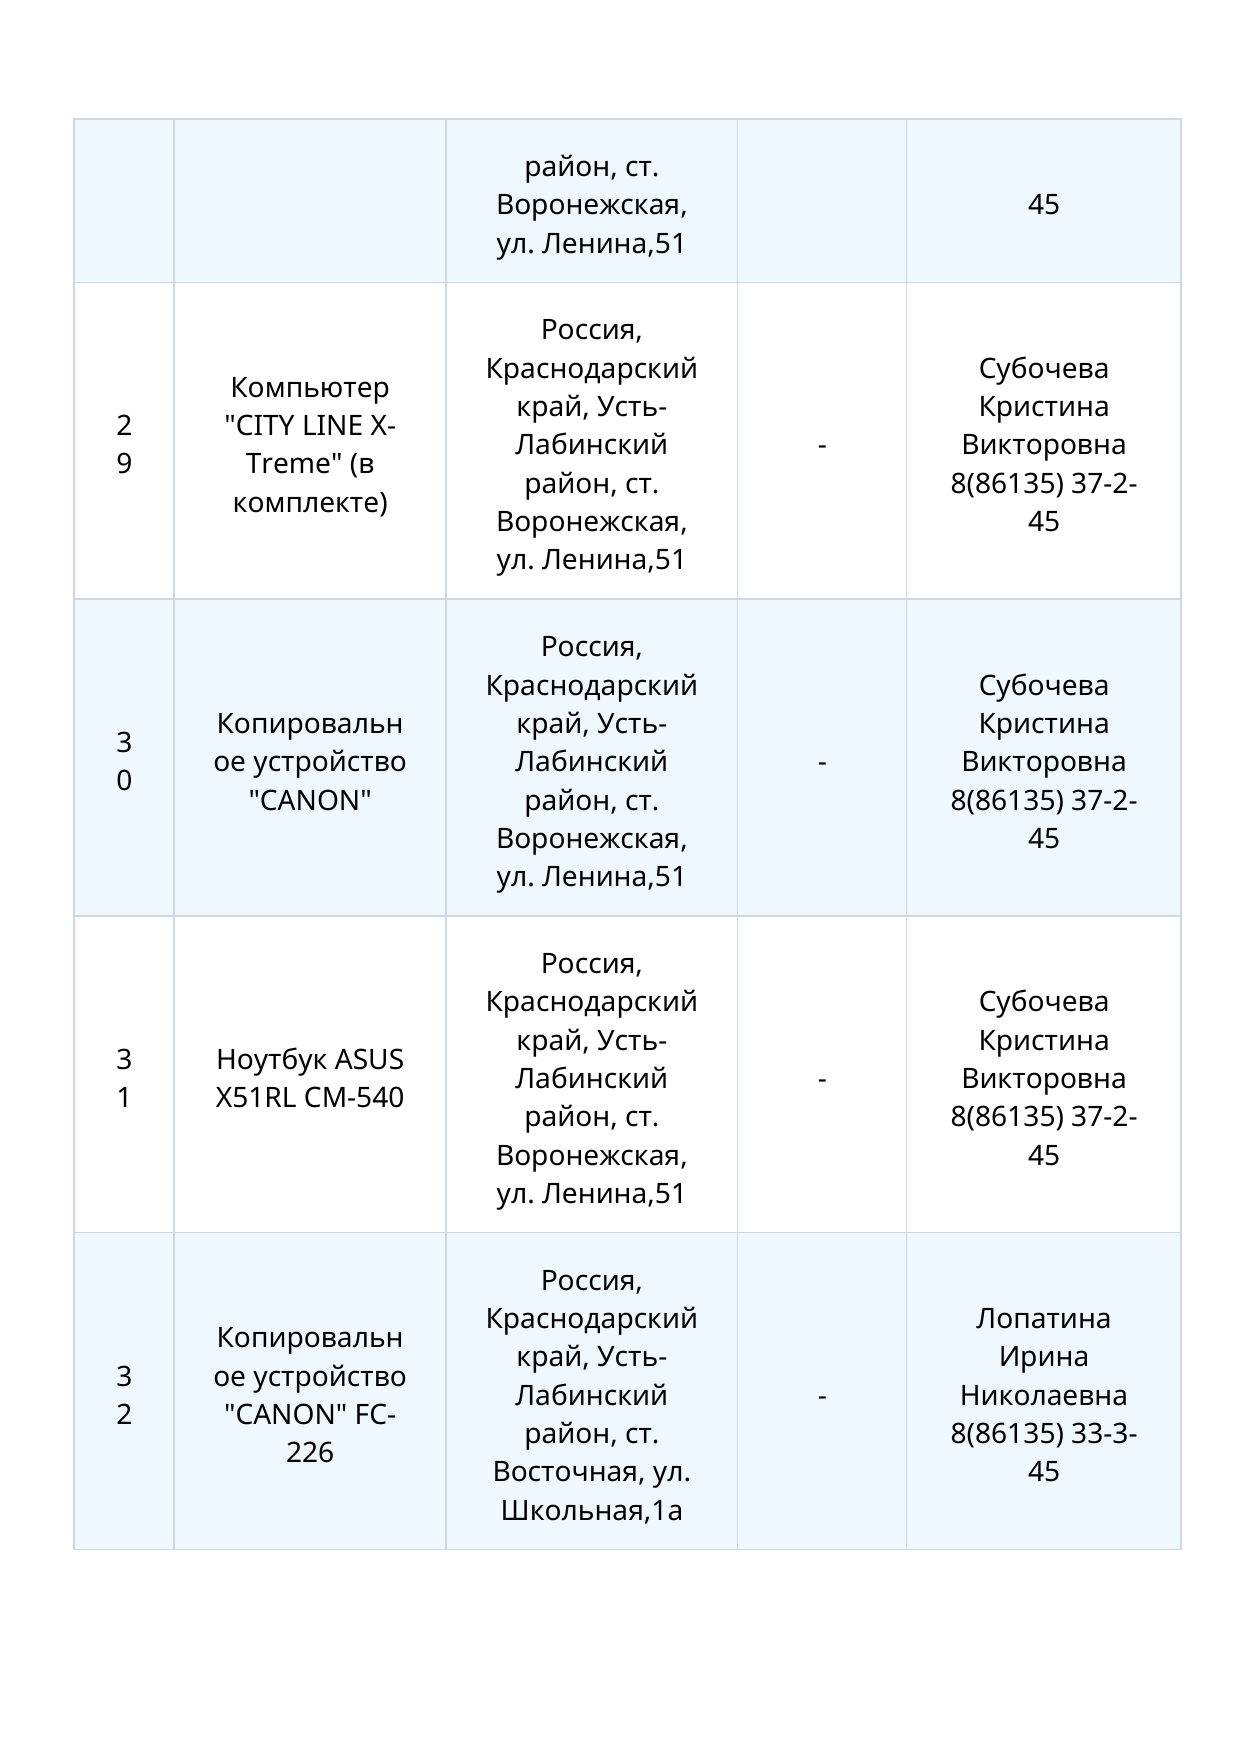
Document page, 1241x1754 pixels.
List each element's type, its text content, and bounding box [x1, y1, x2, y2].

table_cell - [738, 120, 906, 282]
table_cell Россия, Краснодарский край, Усть-Лабинский район, ст. Воронежская, ул. Ленина,51 [447, 917, 737, 1232]
table_cell Россия, Краснодарский край, Усть-Лабинский район, ст. Восточная, ул. Школьная,1а [447, 1233, 737, 1549]
table_cell Субочева Кристина Викторовна 8(86135) 37-2-45 [907, 283, 1180, 598]
table_cell Россия, Краснодарский край, Усть-Лабинский район, ст. Воронежская, ул. Ленина,51 [447, 283, 737, 598]
table_cell Копировальное устройство "CANON" FC-226 [175, 1233, 445, 1549]
table_cell - [738, 1233, 906, 1549]
table_cell 28 [75, 120, 173, 282]
table_cell 32 [75, 1233, 173, 1549]
table_cell - [738, 600, 906, 915]
table_cell - [738, 283, 906, 598]
table_cell 29 [75, 283, 173, 598]
table_cell Россия, Краснодарский край, Усть-Лабинский район, ст. Воронежская, ул. Ленина,51 [447, 600, 737, 915]
table_cell - [738, 917, 906, 1232]
table_cell 30 [75, 600, 173, 915]
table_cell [907, 120, 1180, 282]
table_cell 31 [75, 917, 173, 1232]
table_cell Субочева Кристина Викторовна 8(86135) 37-2-45 [907, 917, 1180, 1232]
table_cell Ноутбук ASUS X51RL CM-540 [175, 917, 445, 1232]
table_cell Субочева Кристина Викторовна 8(86135) 37-2-45 [907, 600, 1180, 915]
table_cell Копировальное устройство "CANON" [175, 600, 445, 915]
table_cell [175, 120, 445, 282]
table_cell Компьютер "CITY LINE X-Treme" (в комплекте) [175, 283, 445, 598]
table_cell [447, 120, 737, 282]
table_cell Лопатина Ирина Николаевна 8(86135) 33-3-45 [907, 1233, 1180, 1549]
